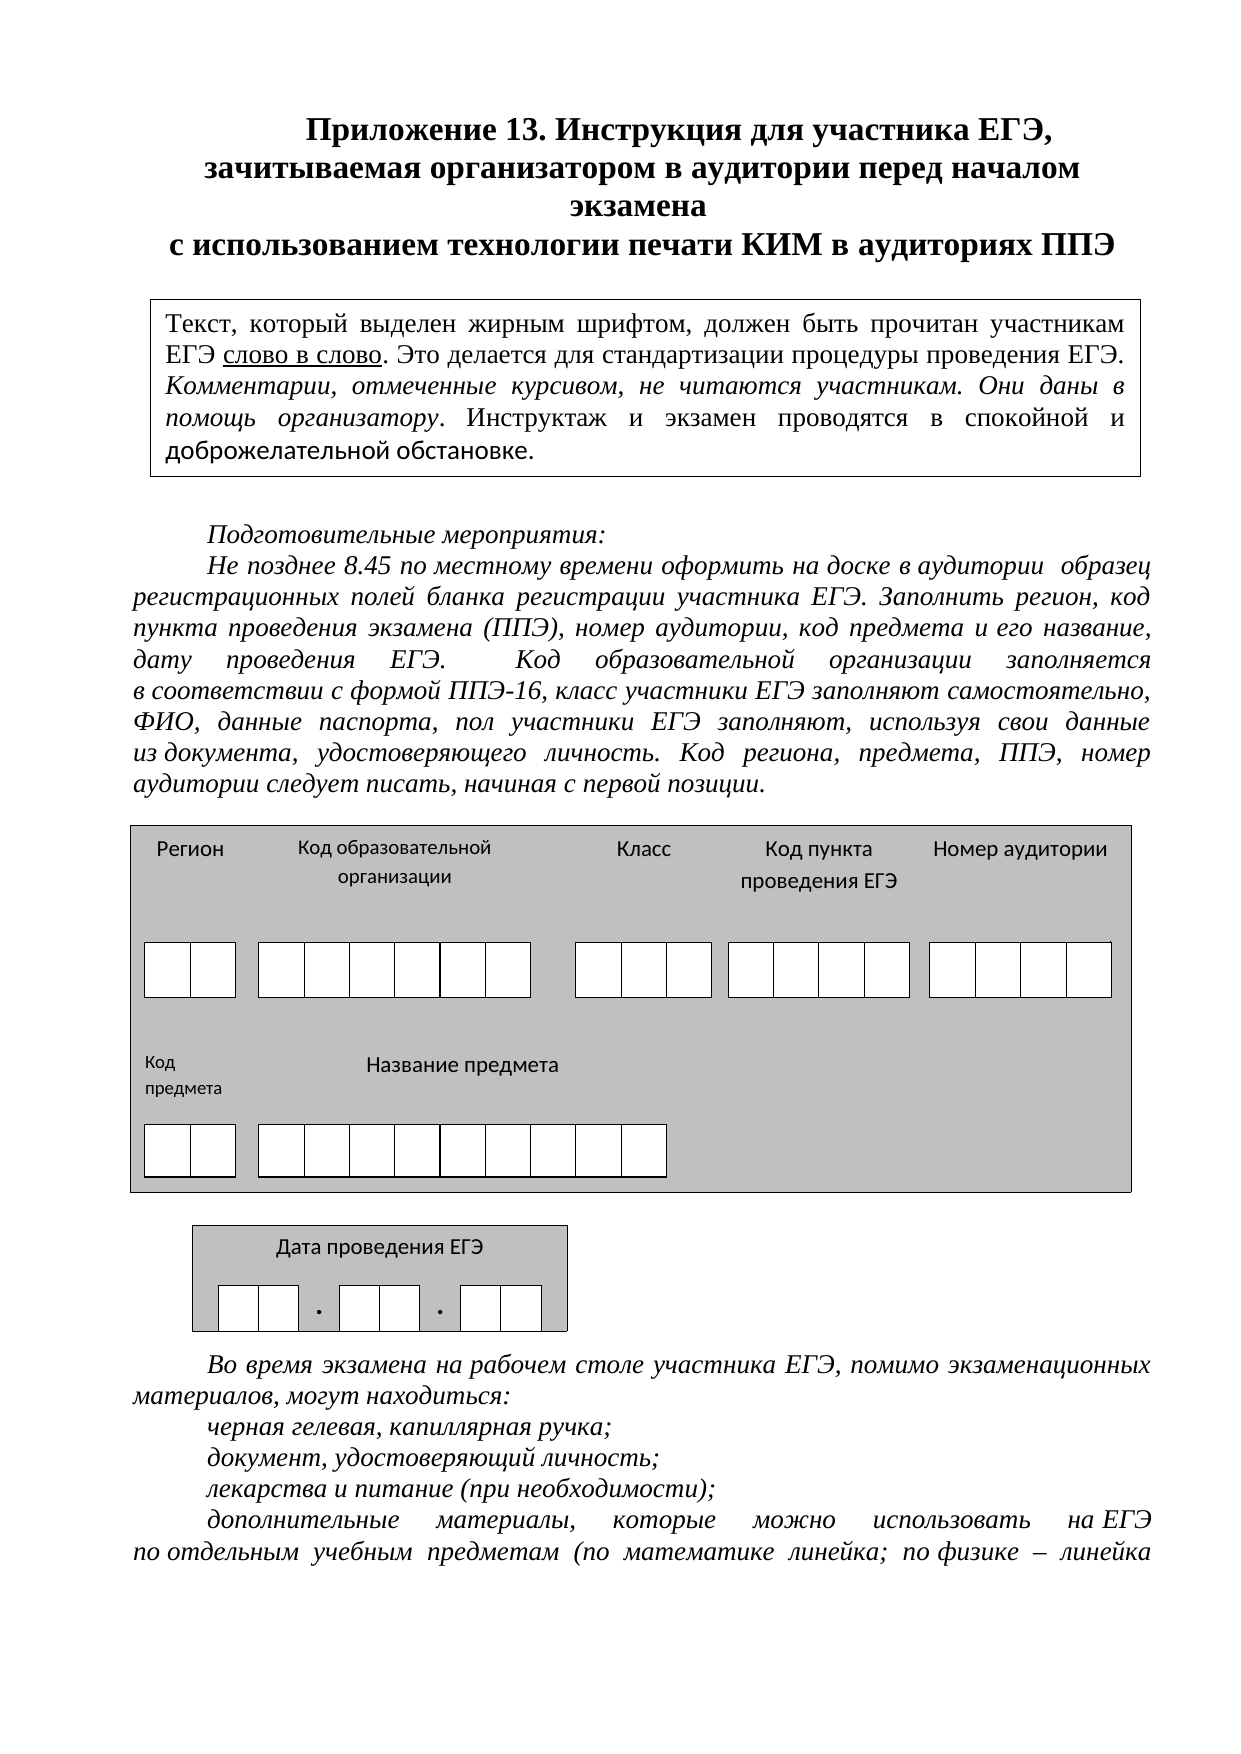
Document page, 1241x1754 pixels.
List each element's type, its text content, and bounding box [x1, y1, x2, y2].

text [133, 1503, 1152, 1566]
text лекарства и питание (при необходимости); [133, 1472, 1152, 1503]
text черная гелевая, капиллярная ручка; [133, 1410, 1152, 1441]
text документ, удостоверяющий личность; [133, 1441, 1152, 1472]
subtitle Приложение 13. Инструкция для участника ЕГЭ, зачитываемая организатором в аудитории перед началом экзамена с использованием технологии печати КИМ в аудиториях ППЭ [133, 109, 1152, 262]
text Не позднее 8.45 по местному времени оформить на доске в аудитории образец регистрационных полей бланка регистрации участника ЕГЭ. Заполнить регион, код пункта проведения экзамена (ППЭ), номер аудитории, код предмета и его название, дату проведения ЕГЭ. Код образовательной организации заполняется в соответствии с формой ППЭ-16, класс участники ЕГЭ заполняют самостоятельно, ФИО, данные паспорта, пол участники ЕГЭ заполняют, используя свои данные из документа, удостоверяющего личность. Код региона, предмета, ППЭ, номер аудитории следует писать, начиная с первой позиции. [133, 549, 1152, 798]
text Подготовительные мероприятия: [133, 518, 1152, 549]
text Во время экзамена на рабочем столе участника ЕГЭ, помимо экзаменационных материалов, могут находиться: [133, 1348, 1152, 1410]
